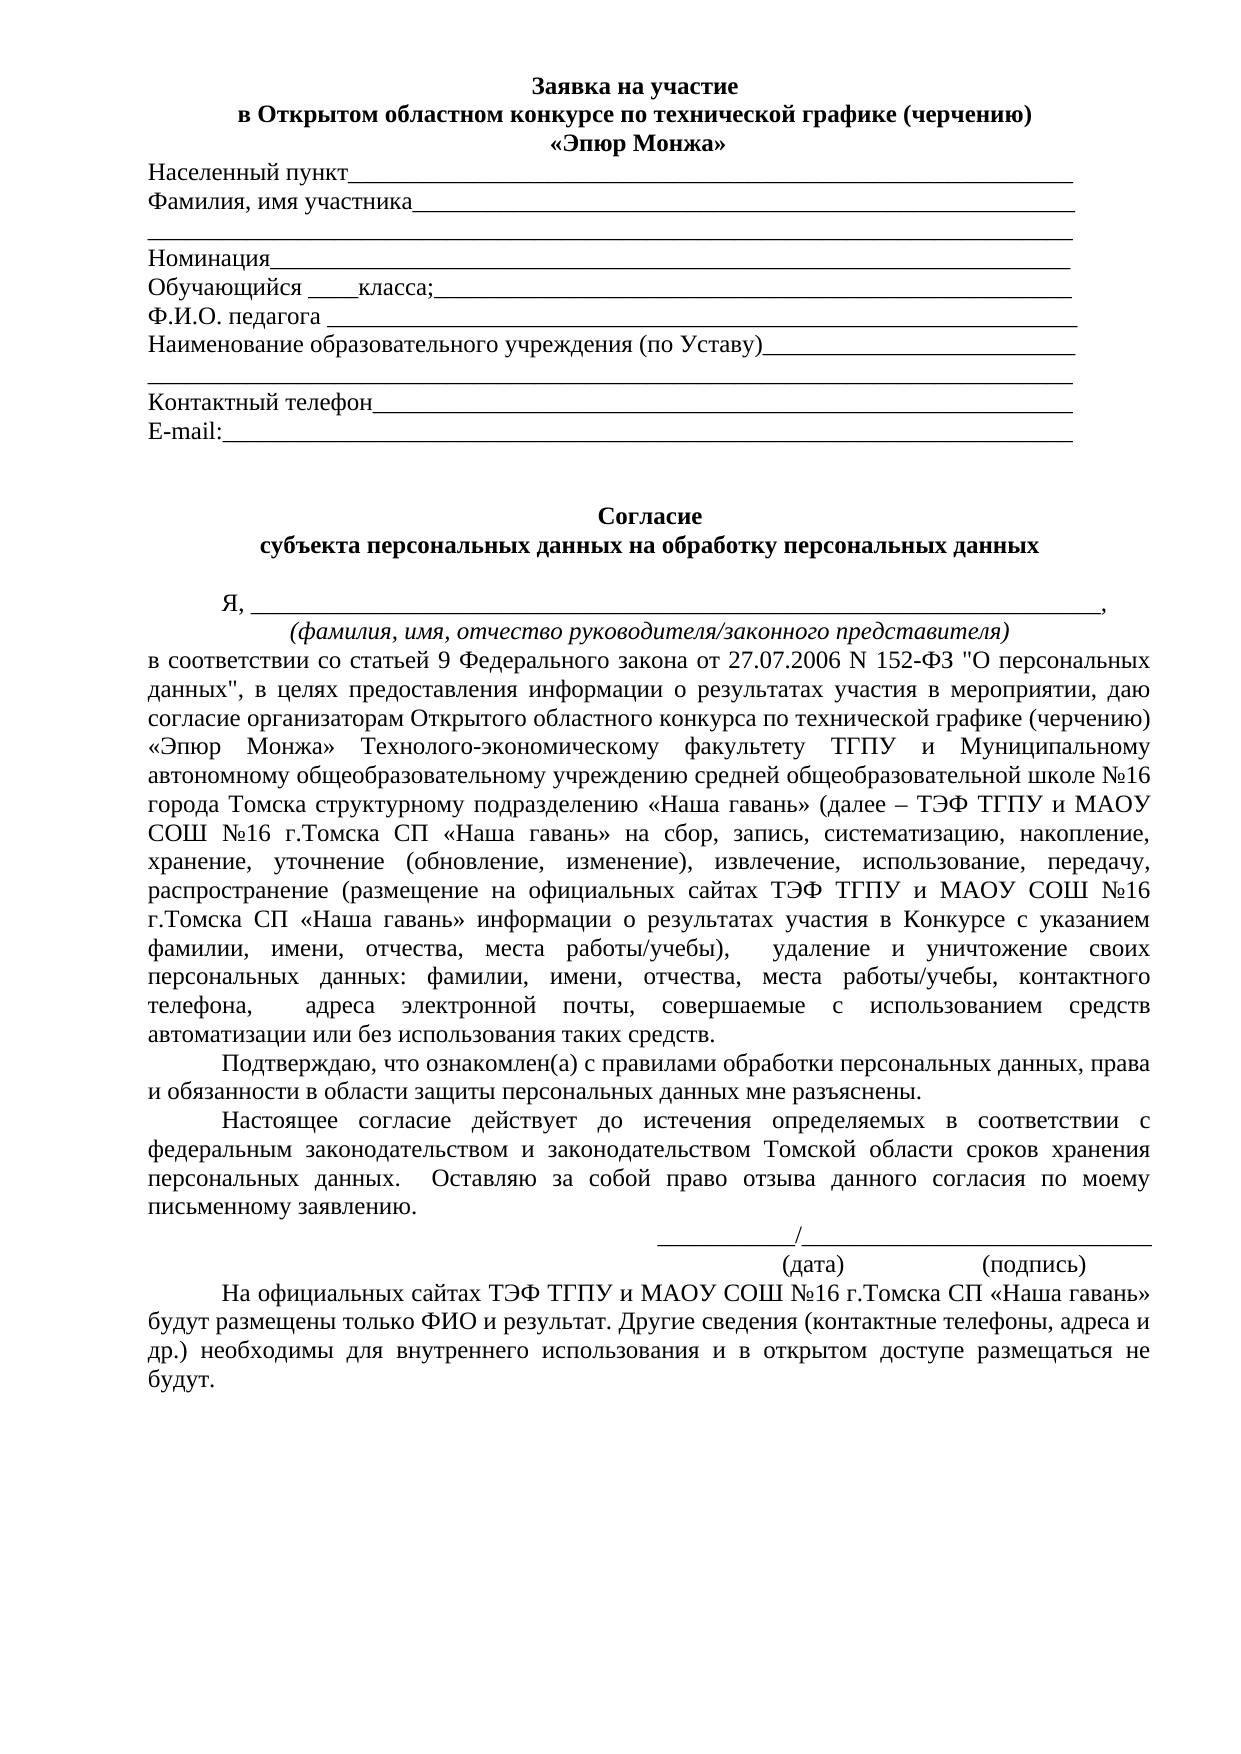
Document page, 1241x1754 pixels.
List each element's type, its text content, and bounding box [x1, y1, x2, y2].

text Согласие [148, 501, 1152, 530]
text Настоящее согласие действует до истечения определяемых в соответствии с федеральным законодательством и законодательством Томской области сроков хранения персональных данных. Оставляю за собой право отзыва данного согласия по моему письменному заявлению. [148, 1105, 1152, 1220]
text Я, ____________________________________________________________________, [148, 588, 1152, 616]
text субъекта персональных данных на обработку персональных данных [148, 530, 1152, 559]
text __________________________________________________________________________ [148, 214, 1152, 243]
text Обучающийся ____класса;___________________________________________________ Ф.И.О. педагога ____________________________________________________________ Наименование образовательного учреждения (по Уставу)_________________________ [148, 272, 1152, 358]
text (дата) (подпись) [148, 1249, 1152, 1278]
text в Открытом областном конкурсе по технической графике (черчению) [118, 99, 1152, 128]
text На официальных сайтах ТЭФ ТГПУ и МАОУ СОШ №16 г.Томска СП «Наша гавань» будут размещены только ФИО и результат. Другие сведения (контактные телефоны, адреса и др.) необходимы для внутреннего использования и в открытом доступе размещаться не будут. [148, 1278, 1152, 1393]
text Номинация________________________________________________________________ [148, 243, 1152, 272]
text Заявка на участие [118, 71, 1152, 99]
text «Эпюр Монжа» [118, 128, 1152, 157]
text Подтверждаю, что ознакомлен(а) с правилами обработки персональных данных, права и обязанности в области защиты персональных данных мне разъяснены. [148, 1048, 1152, 1105]
text Населенный пункт__________________________________________________________ [148, 157, 1152, 186]
text ___________/____________________________ [148, 1220, 1152, 1249]
text Фамилия, имя участника_____________________________________________________ [148, 186, 1152, 214]
text в соответствии со статьей 9 Федерального закона от 27.07.2006 N 152-ФЗ "О персональных данных", в целях предоставления информации о результатах участия в мероприятии, даю согласие организаторам Открытого областного конкурса по технической графике (черчению) «Эпюр Монжа» Технолого-экономическому факультету ТГПУ и Муниципальному автономному общеобразовательному учреждению средней общеобразовательной школе №16 города Томска структурному подразделению «Наша гавань» (далее – ТЭФ ТГПУ и МАОУ СОШ №16 г.Томска СП «Наша гавань» на сбор, запись, систематизацию, накопление, хранение, уточнение (обновление, изменение), извлечение, использование, передачу, распространение (размещение на официальных сайтах ТЭФ ТГПУ и МАОУ СОШ №16 г.Томска СП «Наша гавань» информации о результатах участия в Конкурсе с указанием фамилии, имени, отчества, места работы/учебы), удаление и уничтожение своих персональных данных: фамилии, имени, отчества, места работы/учебы, контактного телефона, адреса электронной почты, совершаемые с использованием средств автоматизации или без использования таких средств. [148, 645, 1152, 1048]
text __________________________________________________________________________ Контактный телефон________________________________________________________ E-mail:____________________________________________________________________ [148, 358, 1152, 473]
text (фамилия, имя, отчество руководителя/законного представителя) [148, 616, 1152, 645]
